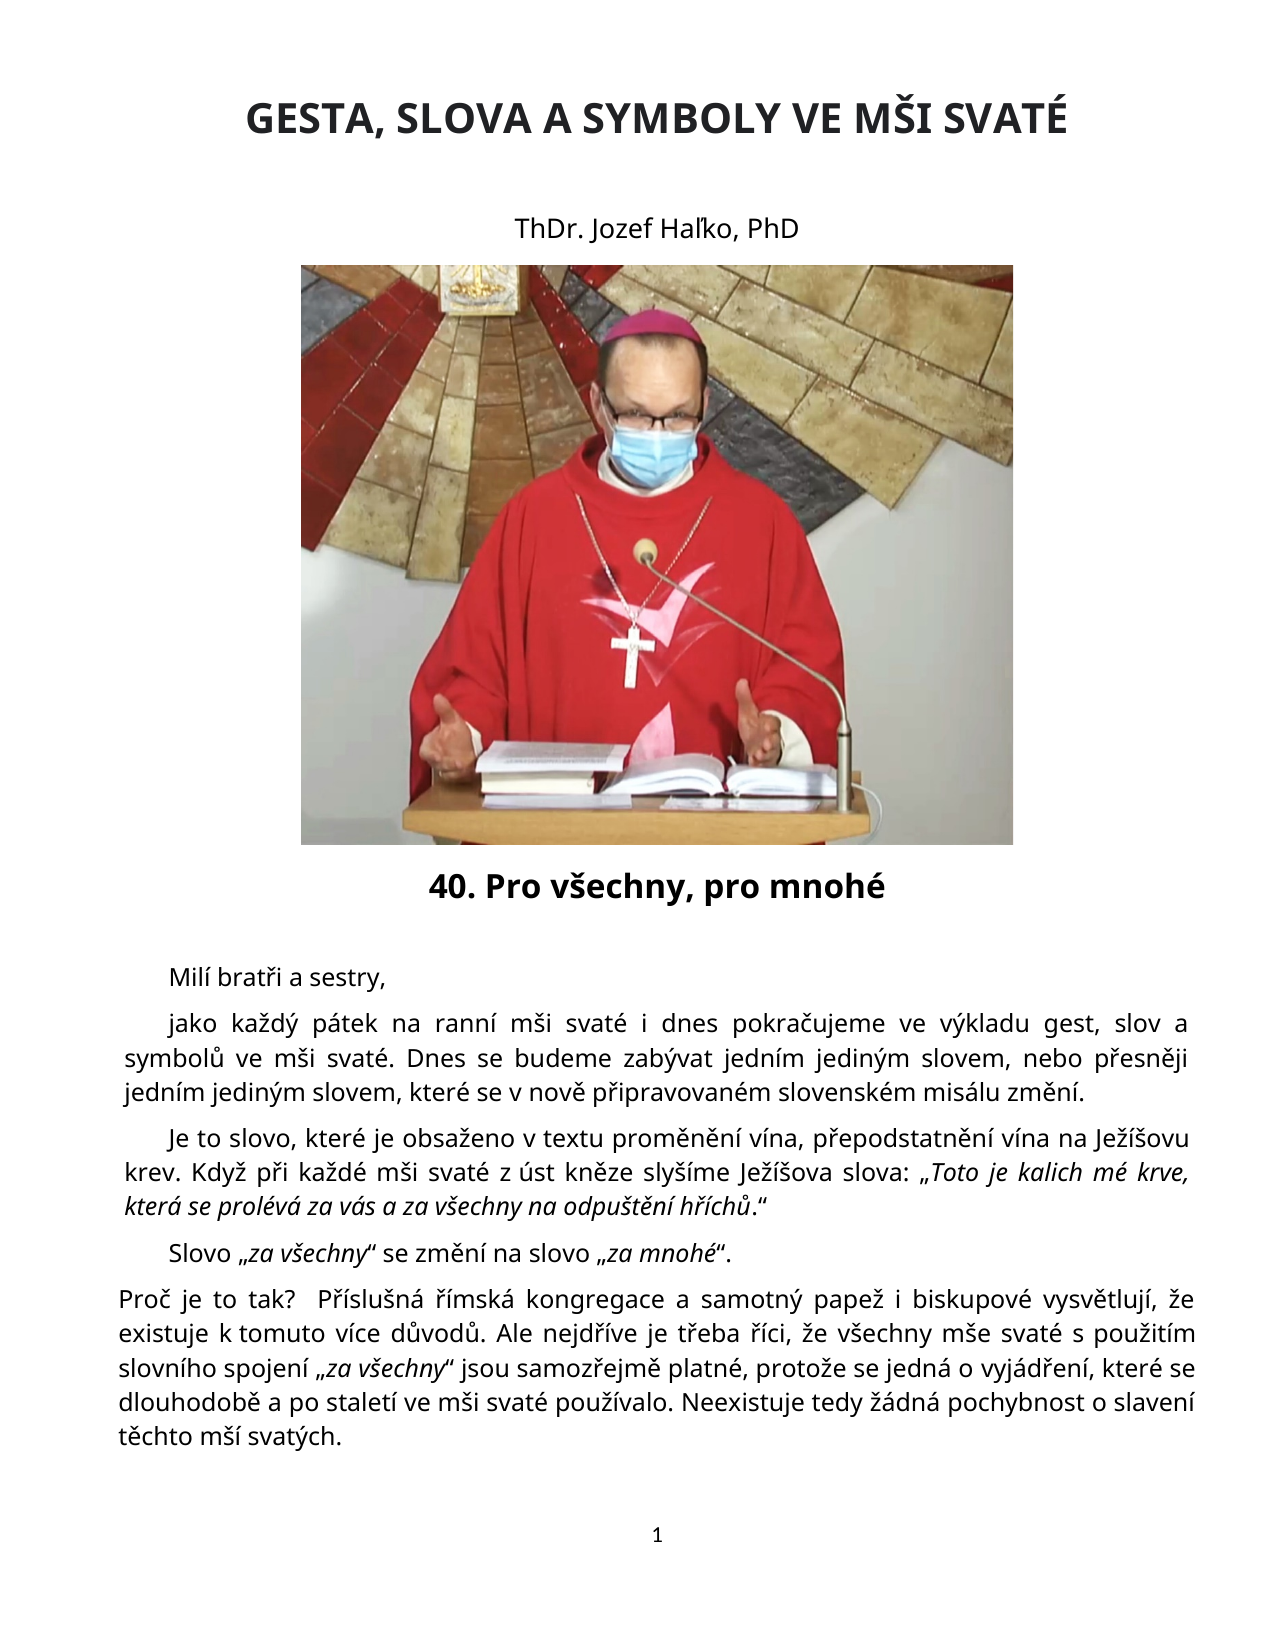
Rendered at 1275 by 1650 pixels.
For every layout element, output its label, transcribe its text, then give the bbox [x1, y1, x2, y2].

text jako každý pátek na ranní mši svaté i dnes pokračujeme ve výkladu gest, slov a symbolů ve mši svaté. Dnes se budeme zabývat jedním jediným slovem, nebo přesněji jedním jediným slovem, které se v nově připravovaném slovenském misálu změní. [124, 1006, 1190, 1108]
text Slovo „za všechny“ se změní na slovo „za mnohé“. [124, 1236, 1190, 1269]
text ThDr. Jozef Haľko, PhD [118, 210, 1196, 247]
text Proč je to tak? Příslušná římská kongregace a samotný papež i biskupové vysvětlují, že existuje k tomuto více důvodů. Ale nejdříve je třeba říci, že všechny mše svaté s použitím slovního spojení „za všechny“ jsou samozřejmě platné, protože se jedná o vyjádření, které se dlouhodobě a po staletí ve mši svaté používalo. Neexistuje tedy žádná pochybnost o slavení těchto mší svatých. [118, 1282, 1196, 1452]
text GESTA, SLOVA A SYMBOLY VE MŠI SVATÉ [118, 89, 1196, 145]
text Milí bratři a sestry, [124, 959, 1190, 994]
picture [301, 265, 1014, 845]
text Je to slovo, které je obsaženo v textu proměnění vína, přepodstatnění vína na Ježíšovu krev. Když při každé mši svaté z úst kněze slyšíme Ježíšova slova: „Toto je kalich mé krve, která se prolévá za vás a za všechny na odpuštění hříchů.“ [124, 1121, 1190, 1223]
text 40. Pro všechny, pro mnohé [118, 863, 1196, 908]
